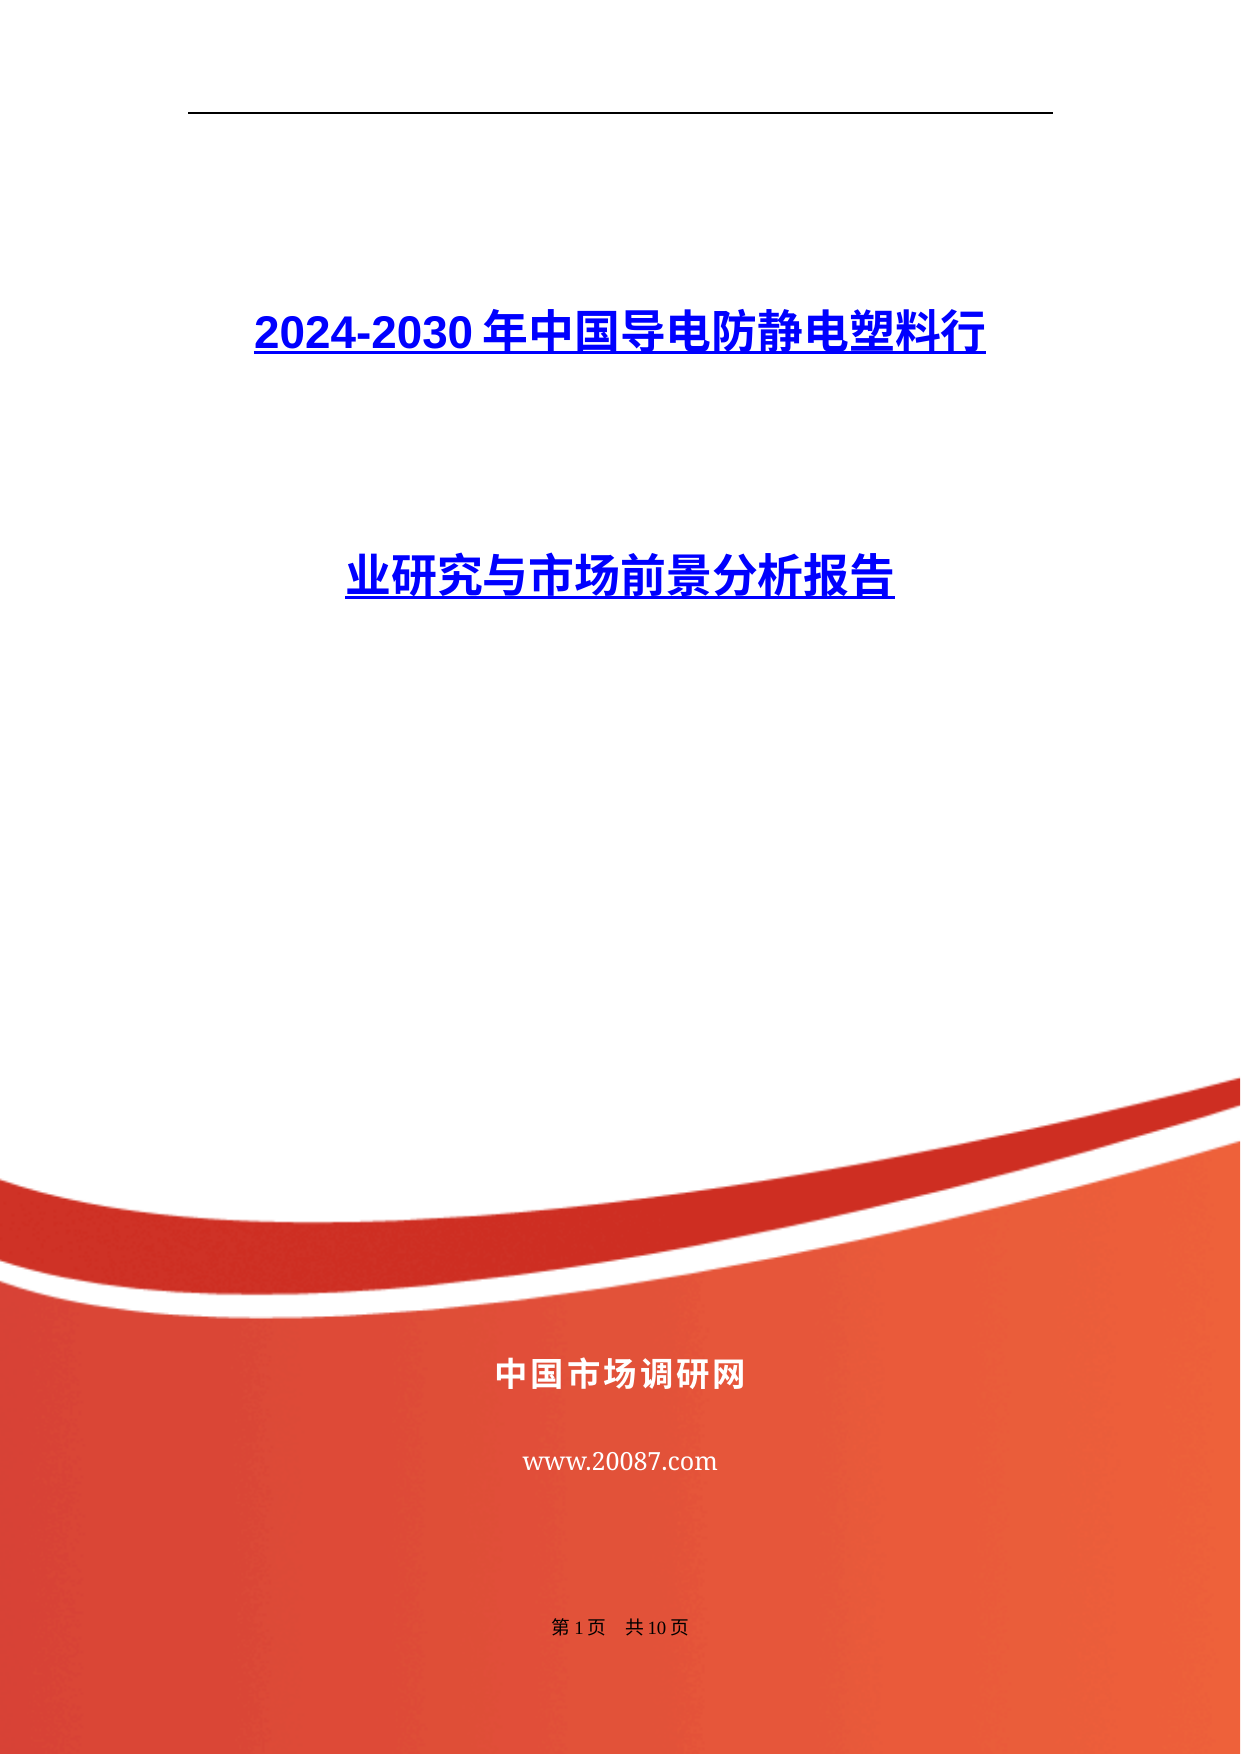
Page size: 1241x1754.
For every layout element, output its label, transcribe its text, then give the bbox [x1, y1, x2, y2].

table_header 2024-2030年中国导电防静电塑料行业研究与市场前景分析报告 [188, 207, 1053, 773]
text www.20087.com [187, 1428, 1053, 1493]
subtitle 中国市场调研网 [187, 1339, 1053, 1404]
picture [0, 1006, 1241, 1754]
